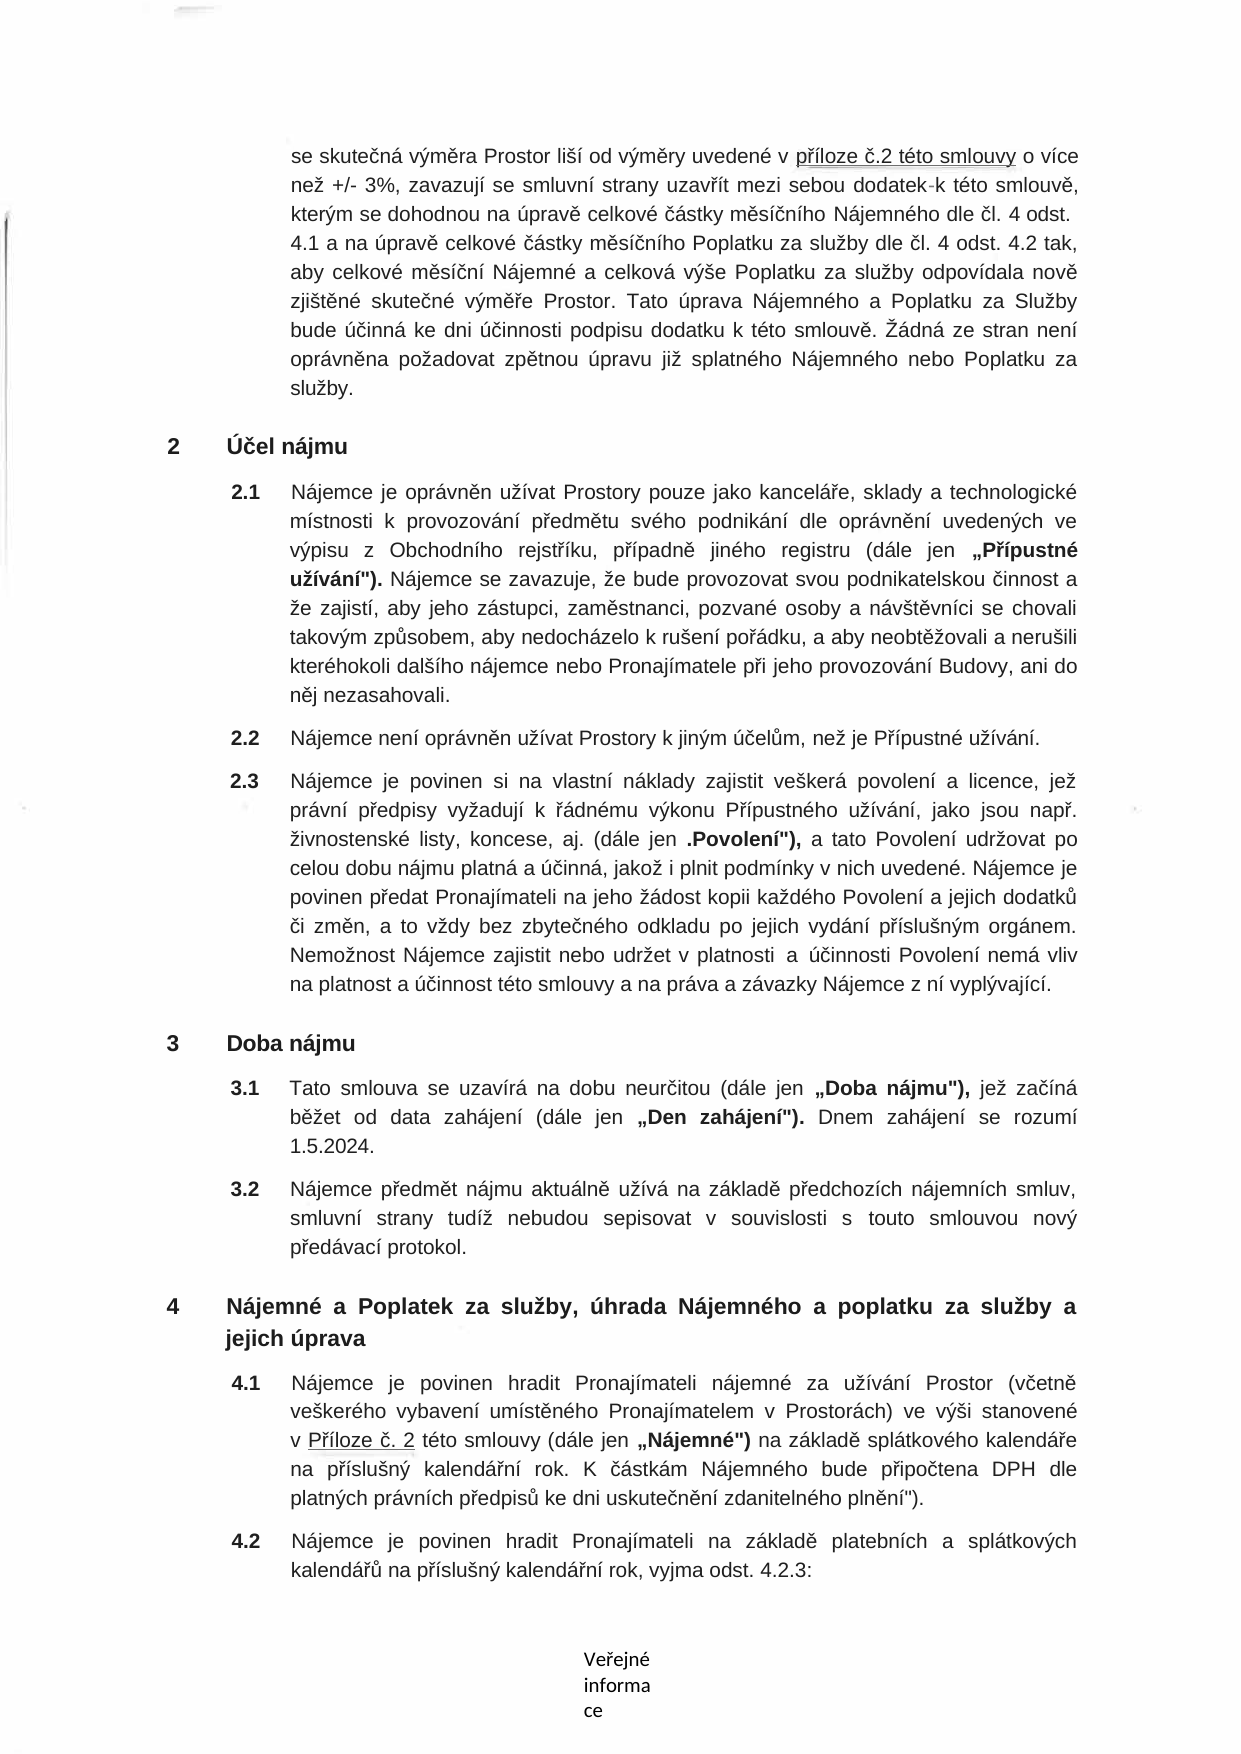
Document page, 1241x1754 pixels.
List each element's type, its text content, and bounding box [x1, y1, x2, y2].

list Nájemce není oprávněn užívat Prostory k jiným účelům, než je Přípustné užívání. [231, 726, 1090, 750]
list Nájemce je povinen si na vlastní náklady zajistit veškerá povolení a licence, jež právní předpisy vyžadují k řádnému výkonu Přípustného užívání, jako jsou např. živnostenské listy, koncese, aj. (dále jen .Povolení"), a tato Povolení udržovat po celou dobu nájmu platná a účinná, jakož i plnit podmínky v nich uvedené. Nájemce je povinen předat Pronajímateli na jeho žádost kopii každého Povolení a jejich dodatků či změn, a to vždy bez zbytečného odkladu po jejich vydání příslušným orgánem. Nemožnost Nájemce zajistit nebo udržet v platnosti a účinnosti Povolení nemá vliv na platnost a účinnost této smlouvy a na práva a závazky Nájemce z ní vyplývající. [230, 769, 1078, 996]
list Tato smlouva se uzavírá na dobu neurčitou (dále jen „Doba nájmu"), jež začíná běžet od data zahájení (dále jen „Den zahájení"). Dnem zahájení se rozumí 1.5.2024. [230, 1076, 1078, 1157]
picture [0, 0, 1241, 1754]
text se skutečná výměra Prostor liší od výměry uvedené v příloze č.2 této smlouvy o více než +/- 3%, zavazují se smluvní strany uzavřít mezi sebou dodatek-k této smlouvě, kterým se dohodnou na úpravě celkové částky měsíčního Nájemného dle čl. 4 odst. [291, 144, 1079, 226]
list Nájemce předmět nájmu aktuálně užívá na základě předchozích nájemních smluv, smluvní strany tudíž nebudou sepisovat v souvislosti s touto smlouvou nový předávací protokol. [230, 1177, 1077, 1259]
list Nájemce je oprávněn užívat Prostory pouze jako kanceláře, sklady a technologické místnosti k provozování předmětu svého podnikání dle oprávnění uvedených ve výpisu z Obchodního rejstříku, případně jiného registru (dále jen „Přípustné užívání"). Nájemce se zavazuje, že bude provozovat svou podnikatelskou činnost a že zajistí, aby jeho zástupci, zaměstnanci, pozvané osoby a návštěvníci se chovali takovým způsobem, aby nedocházelo k rušení pořádku, a aby neobtěžovali a nerušili kteréhokoli dalšího nájemce nebo Pronajímatele při jeho provozování Budovy, ani do něj nezasahovali. [231, 480, 1078, 706]
list Nájemce je povinen hradit Pronajímateli na základě platebních a splátkových kalendářů na příslušný kalendářní rok, vyjma odst. 4.2.3: [231, 1529, 1078, 1582]
text 4.1 a na úpravě celkové částky měsíčního Poplatku za služby dle čl. 4 odst. 4.2 tak, aby celkové měsíční Nájemné a celková výše Poplatku za služby odpovídala nově zjištěné skutečné výměře Prostor. Tato úprava Nájemného a Poplatku za Služby bude účinná ke dni účinnosti podpisu dodatku k této smlouvě. Žádná ze stran není oprávněna požadovat zpětnou úpravu již splatného Nájemného nebo Poplatku za služby. [290, 231, 1078, 399]
list Nájemce je povinen hradit Pronajímateli nájemné za užívání Prostor (včetně veškerého vybavení umístěného Pronajímatelem v Prostorách) ve výši stanovené v Příloze č. 2 této smlouvy (dále jen „Nájemné") na základě splátkového kalendáře na příslušný kalendářní rok. K částkám Nájemného bude připočtena DPH dle platných právních předpisů ke dni uskutečnění zdanitelného plnění"). [231, 1371, 1078, 1509]
subtitle Nájemné a Poplatek za služby, úhrada Nájemného a poplatku za služby a jejich úprava [166, 1293, 1077, 1351]
subtitle Doba nájmu [166, 1030, 1090, 1056]
subtitle Účel nájmu [167, 433, 1090, 459]
